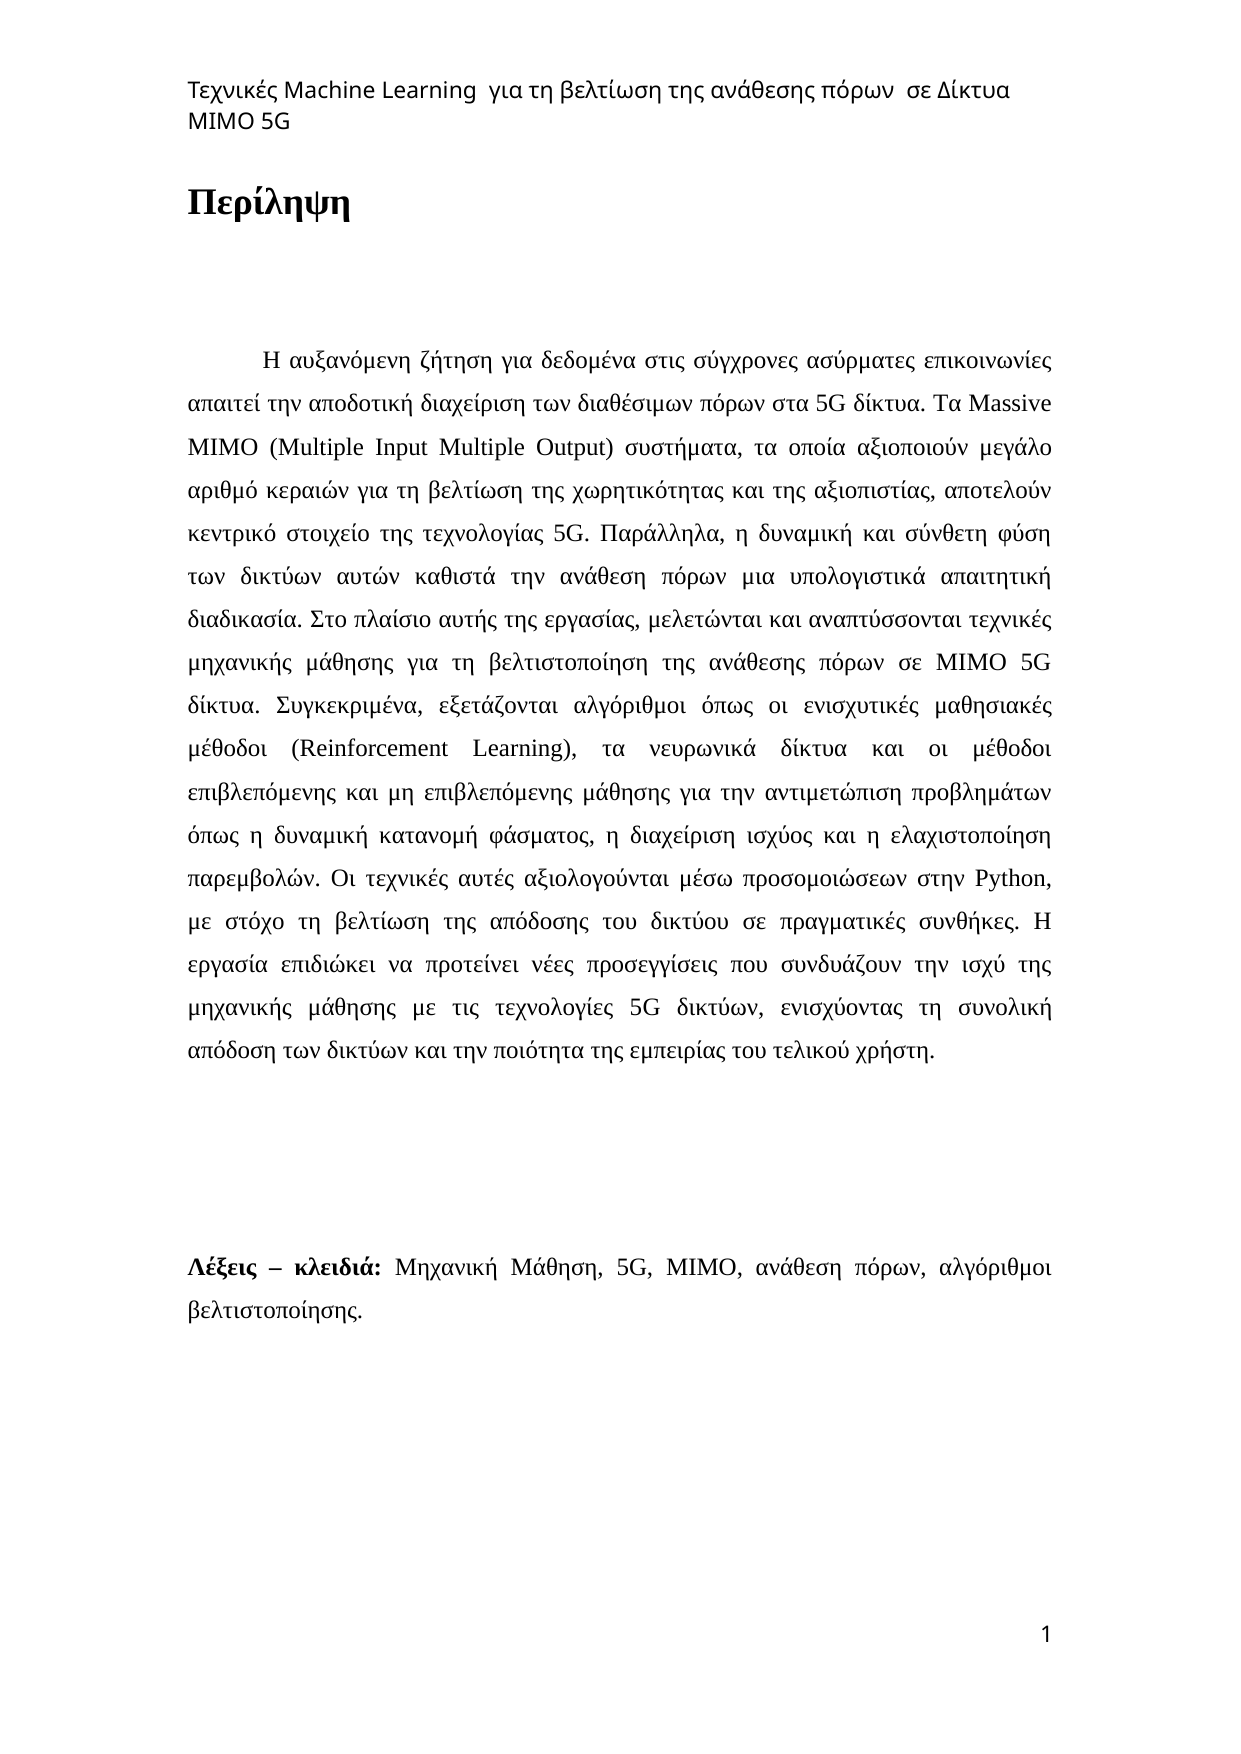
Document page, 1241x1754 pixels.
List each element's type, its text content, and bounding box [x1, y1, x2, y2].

text Περίληψη [187, 179, 1053, 222]
text Λέξεις – κλειδιά: Μηχανική Μάθηση, 5G, MIMO, ανάθεση πόρων, αλγόριθμοι βελτιστοποίησης. [187, 1252, 1053, 1324]
text Η αυξανόμενη ζήτηση για δεδομένα στις σύγχρονες ασύρματες επικοινωνίες απαιτεί την αποδοτική διαχείριση των διαθέσιμων πόρων στα 5G δίκτυα. Τα Massive MIMO (Multiple Input Multiple Output) συστήματα, τα οποία αξιοποιούν μεγάλο αριθμό κεραιών για τη βελτίωση της χωρητικότητας και της αξιοπιστίας, αποτελούν κεντρικό στοιχείο της τεχνολογίας 5G. Παράλληλα, η δυναμική και σύνθετη φύση των δικτύων αυτών καθιστά την ανάθεση πόρων μια υπολογιστικά απαιτητική διαδικασία. Στο πλαίσιο αυτής της εργασίας, μελετώνται και αναπτύσσονται τεχνικές μηχανικής μάθησης για τη βελτιστοποίηση της ανάθεσης πόρων σε MIMO 5G δίκτυα. Συγκεκριμένα, εξετάζονται αλγόριθμοι όπως οι ενισχυτικές μαθησιακές μέθοδοι (Reinforcement Learning), τα νευρωνικά δίκτυα και οι μέθοδοι επιβλεπόμενης και μη επιβλεπόμενης μάθησης για την αντιμετώπιση προβλημάτων όπως η δυναμική κατανομή φάσματος, η διαχείριση ισχύος και η ελαχιστοποίηση παρεμβολών. Οι τεχνικές αυτές αξιολογούνται μέσω προσομοιώσεων στην Python, με στόχο τη βελτίωση της απόδοσης του δικτύου σε πραγματικές συνθήκες. Η εργασία επιδιώκει να προτείνει νέες προσεγγίσεις που συνδυάζουν την ισχύ της μηχανικής μάθησης με τις τεχνολογίες 5G δικτύων, ενισχύοντας τη συνολική απόδοση των δικτύων και την ποιότητα της εμπειρίας του τελικού χρήστη. [187, 345, 1053, 1064]
